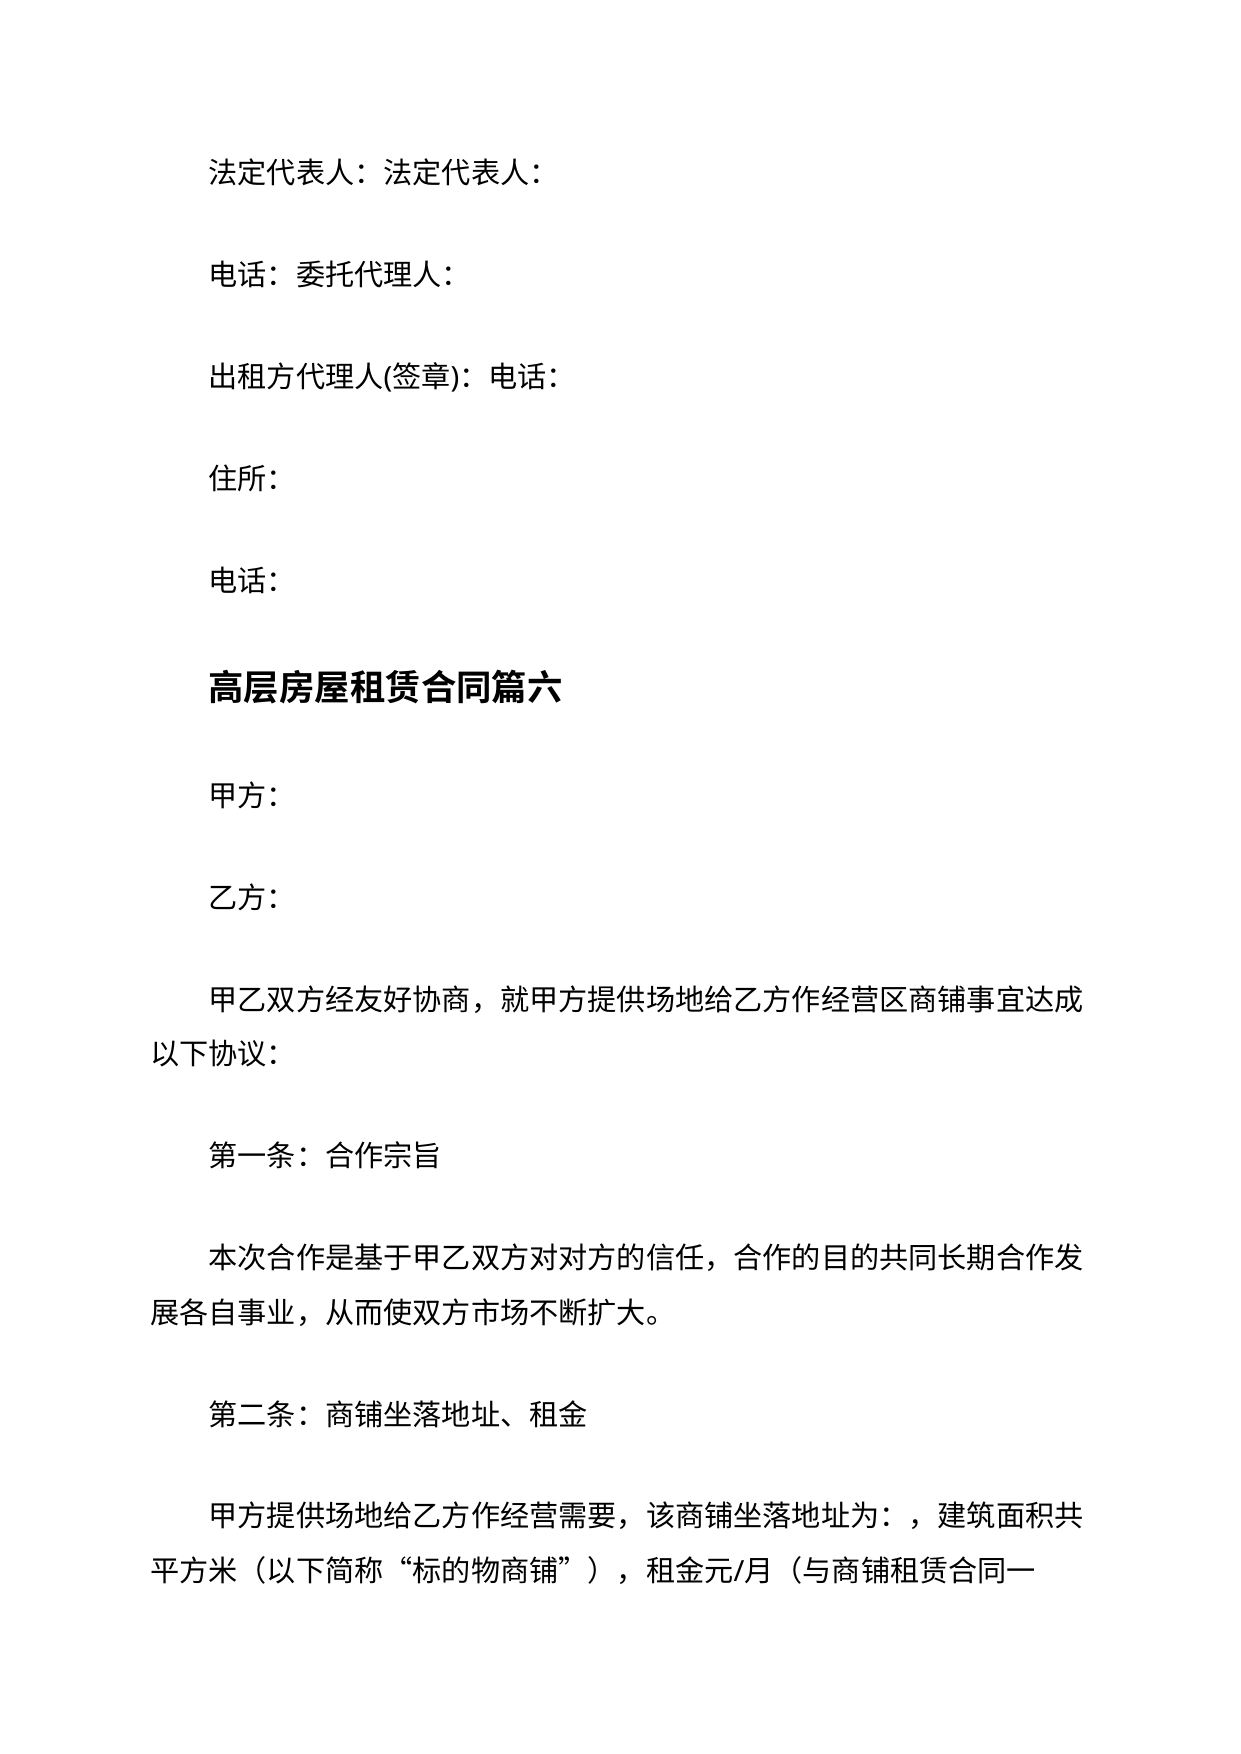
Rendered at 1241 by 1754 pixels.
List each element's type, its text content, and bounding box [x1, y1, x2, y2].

text 高层房屋租赁合同篇六 [150, 659, 1090, 710]
text 出租方代理人(签章)：电话： [150, 353, 1090, 396]
text 电话：委托代理人： [150, 252, 1090, 294]
text 电话： [150, 557, 1090, 599]
text 甲乙双方经友好协商，就甲方提供场地给乙方作经营区商铺事宜达成以下协议： [150, 976, 1090, 1073]
text 法定代表人：法定代表人： [150, 150, 1090, 192]
text 甲方： [150, 772, 1090, 815]
text 本次合作是基于甲乙双方对对方的信任，合作的目的共同长期合作发展各自事业，从而使双方市场不断扩大。 [150, 1234, 1090, 1332]
text 第二条：商铺坐落地址、租金 [150, 1391, 1090, 1433]
text 乙方： [150, 874, 1090, 917]
text 第一条：合作宗旨 [150, 1133, 1090, 1175]
text 住所： [150, 456, 1090, 498]
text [150, 1493, 1090, 1590]
